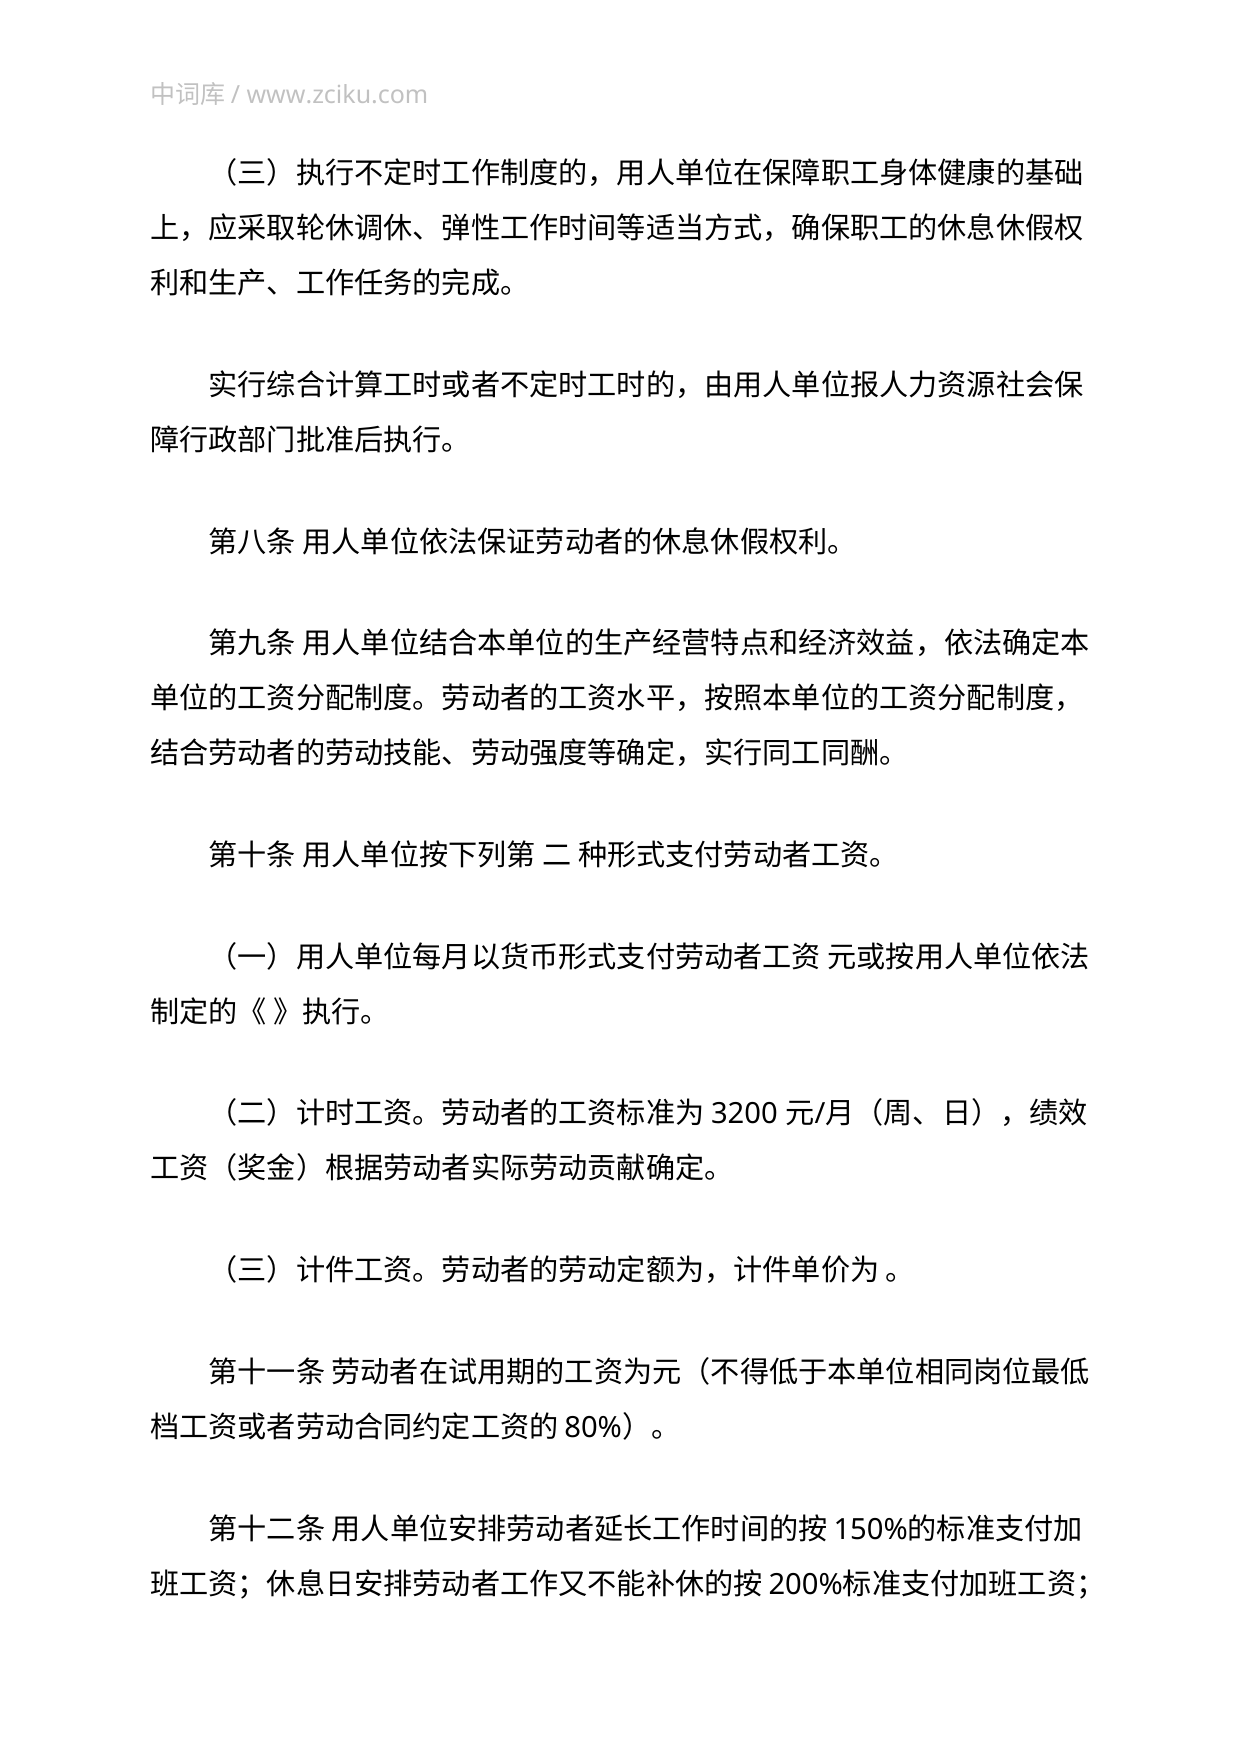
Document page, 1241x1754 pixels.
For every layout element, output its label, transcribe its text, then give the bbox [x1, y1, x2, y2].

text 第九条 用人单位结合本单位的生产经营特点和经济效益，依法确定本单位的工资分配制度。劳动者的工资水平，按照本单位的工资分配制度，结合劳动者的劳动技能、劳动强度等确定，实行同工同酬。 [150, 620, 1090, 772]
text （三）执行不定时工作制度的，用人单位在保障职工身体健康的基础上，应采取轮休调休、弹性工作时间等适当方式，确保职工的休息休假权利和生产、工作任务的完成。 [150, 150, 1090, 302]
text 第十一条 劳动者在试用期的工资为元（不得低于本单位相同岗位最低档工资或者劳动合同约定工资的80%）。 [150, 1348, 1090, 1446]
text （一）用人单位每月以货币形式支付劳动者工资 元或按用人单位依法制定的《 》执行。 [150, 933, 1090, 1031]
text （三）计件工资。劳动者的劳动定额为，计件单价为 。 [150, 1247, 1090, 1289]
text 实行综合计算工时或者不定时工时的，由用人单位报人力资源社会保障行政部门批准后执行。 [150, 362, 1090, 459]
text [150, 1505, 1090, 1603]
text （二）计时工资。劳动者的工资标准为 3200 元/月（周、日），绩效工资（奖金）根据劳动者实际劳动贡献确定。 [150, 1090, 1090, 1187]
text 第八条 用人单位依法保证劳动者的休息休假权利。 [150, 518, 1090, 561]
text 第十条 用人单位按下列第 二 种形式支付劳动者工资。 [150, 832, 1090, 874]
